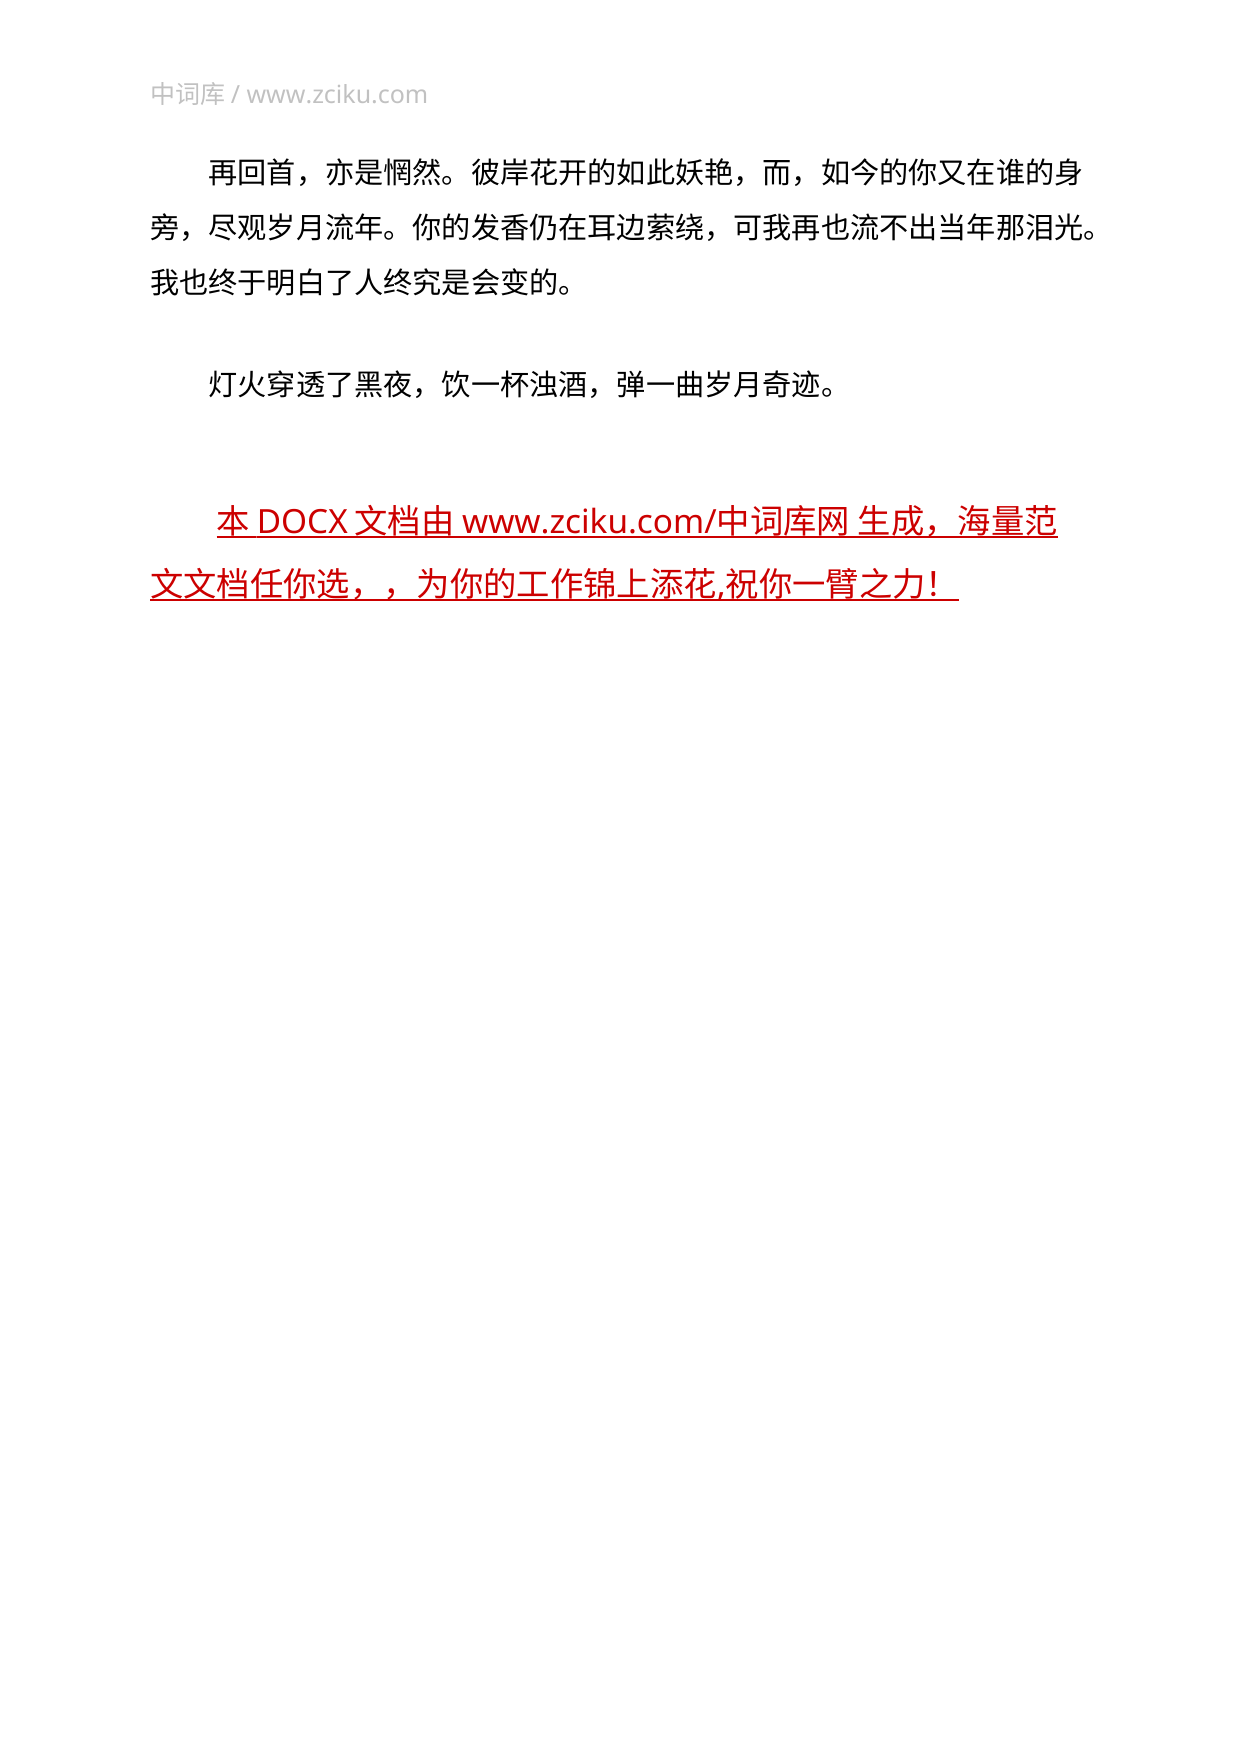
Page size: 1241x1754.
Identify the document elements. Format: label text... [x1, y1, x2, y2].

text 本DOCX文档由 www.zciku.com/中词库网 生成，海量范文文档任你选，，为你的工作锦上添花,祝你一臂之力！ [150, 494, 1090, 606]
text 灯火穿透了黑夜，饮一杯浊酒，弹一曲岁月奇迹。 [150, 362, 1090, 404]
text 再回首，亦是惘然。彼岸花开的如此妖艳，而，如今的你又在谁的身旁，尽观岁月流年。你的发香仍在耳边萦绕，可我再也流不出当年那泪光。我也终于明白了人终究是会变的。 [150, 150, 1090, 302]
